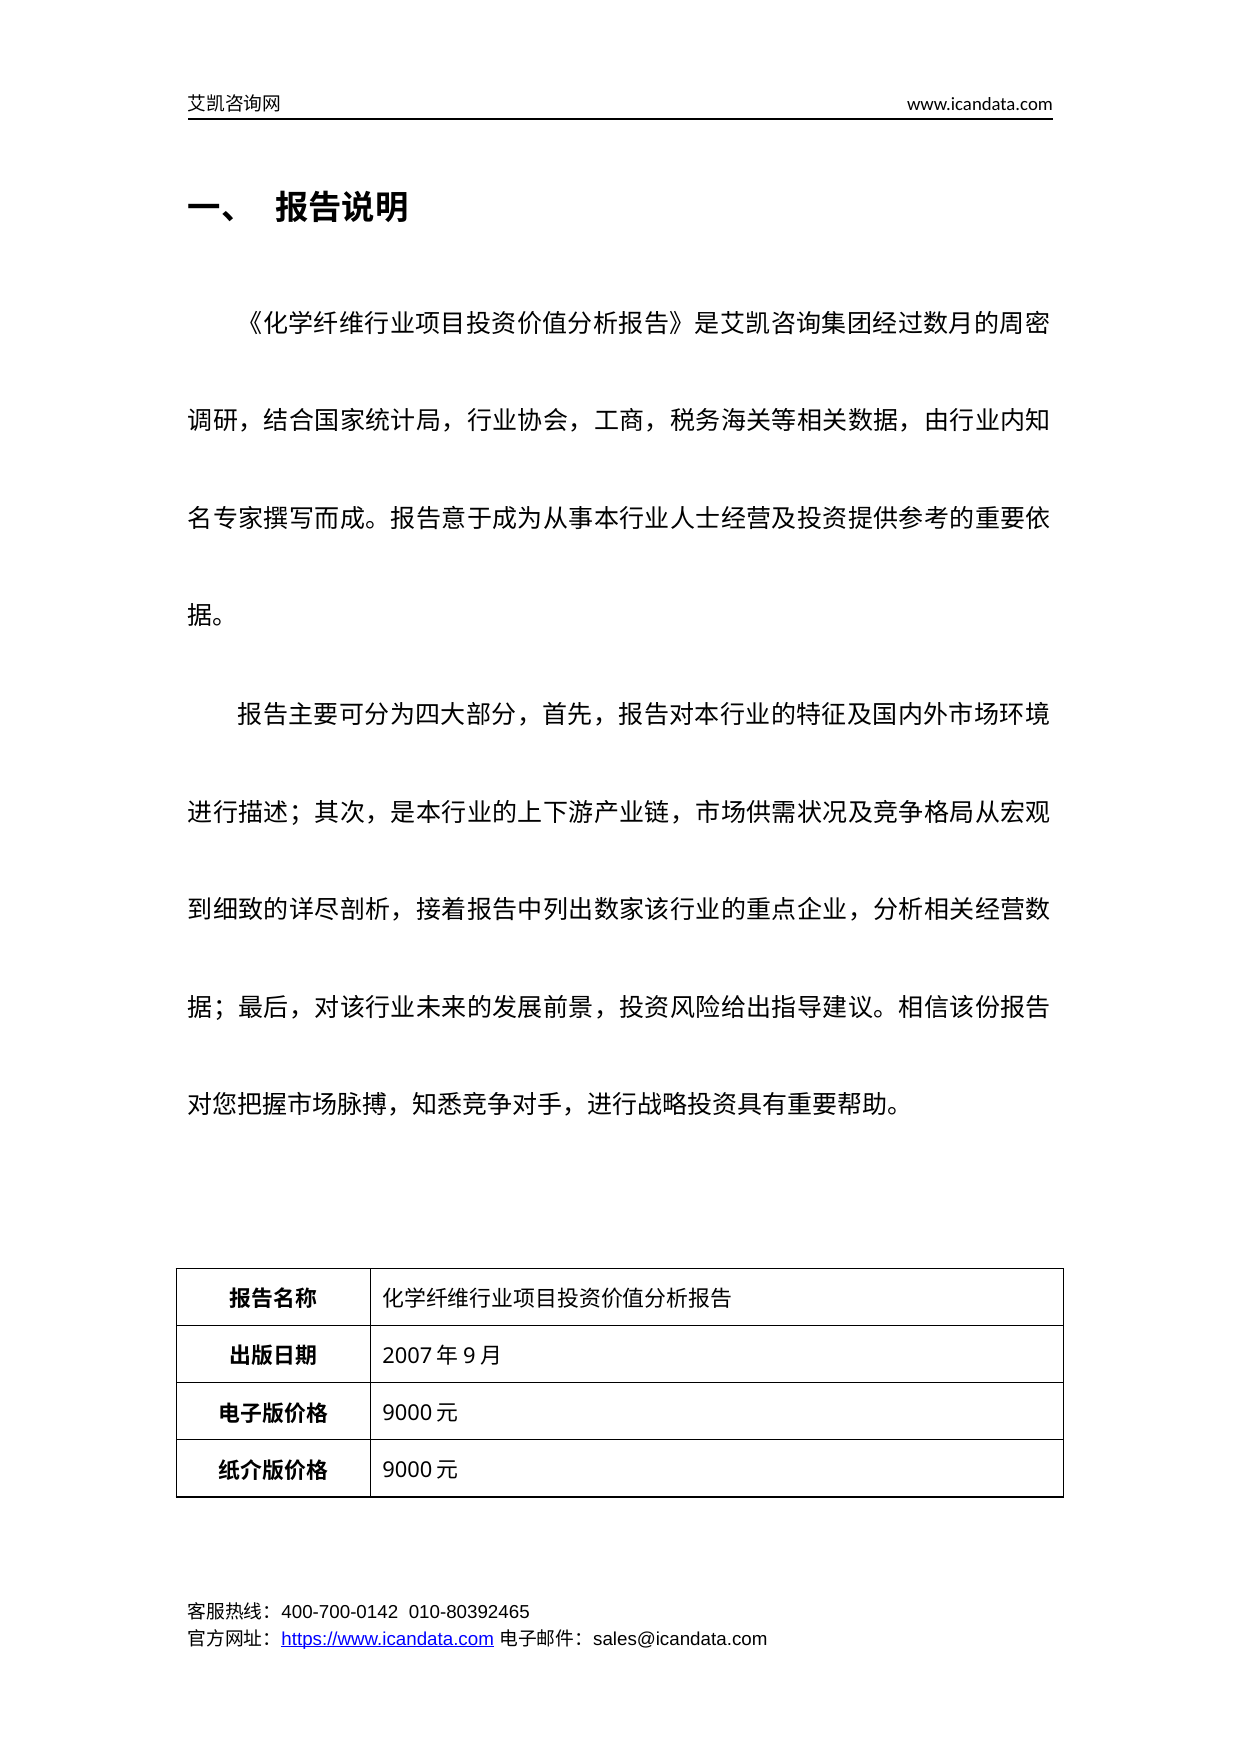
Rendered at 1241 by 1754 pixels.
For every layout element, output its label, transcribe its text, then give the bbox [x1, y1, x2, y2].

table_cell 9000元 [371, 1383, 1063, 1439]
text 报告主要可分为四大部分，首先，报告对本行业的特征及国内外市场环境进行描述；其次，是本行业的上下游产业链，市场供需状况及竞争格局从宏观到细致的详尽剖析，接着报告中列出数家该行业的重点企业，分析相关经营数据；最后，对该行业未来的发展前景，投资风险给出指导建议。相信该份报告对您把握市场脉搏，知悉竞争对手，进行战略投资具有重要帮助。 [187, 681, 1053, 1136]
table_header 化学纤维行业项目投资价值分析报告 [371, 1269, 1063, 1325]
table_cell 纸介版价格 [177, 1440, 370, 1496]
text 《化学纤维行业项目投资价值分析报告》是艾凯咨询集团经过数月的周密调研，结合国家统计局，行业协会，工商，税务海关等相关数据，由行业内知名专家撰写而成。报告意于成为从事本行业人士经营及投资提供参考的重要依据。 [187, 289, 1053, 646]
table_cell 9000元 [371, 1440, 1063, 1496]
table_cell 电子版价格 [177, 1383, 370, 1439]
subtitle 报告说明 [187, 172, 1053, 237]
table_cell 出版日期 [177, 1326, 370, 1382]
table_cell 2007年9月 [371, 1326, 1063, 1382]
table_header 报告名称 [177, 1269, 370, 1325]
